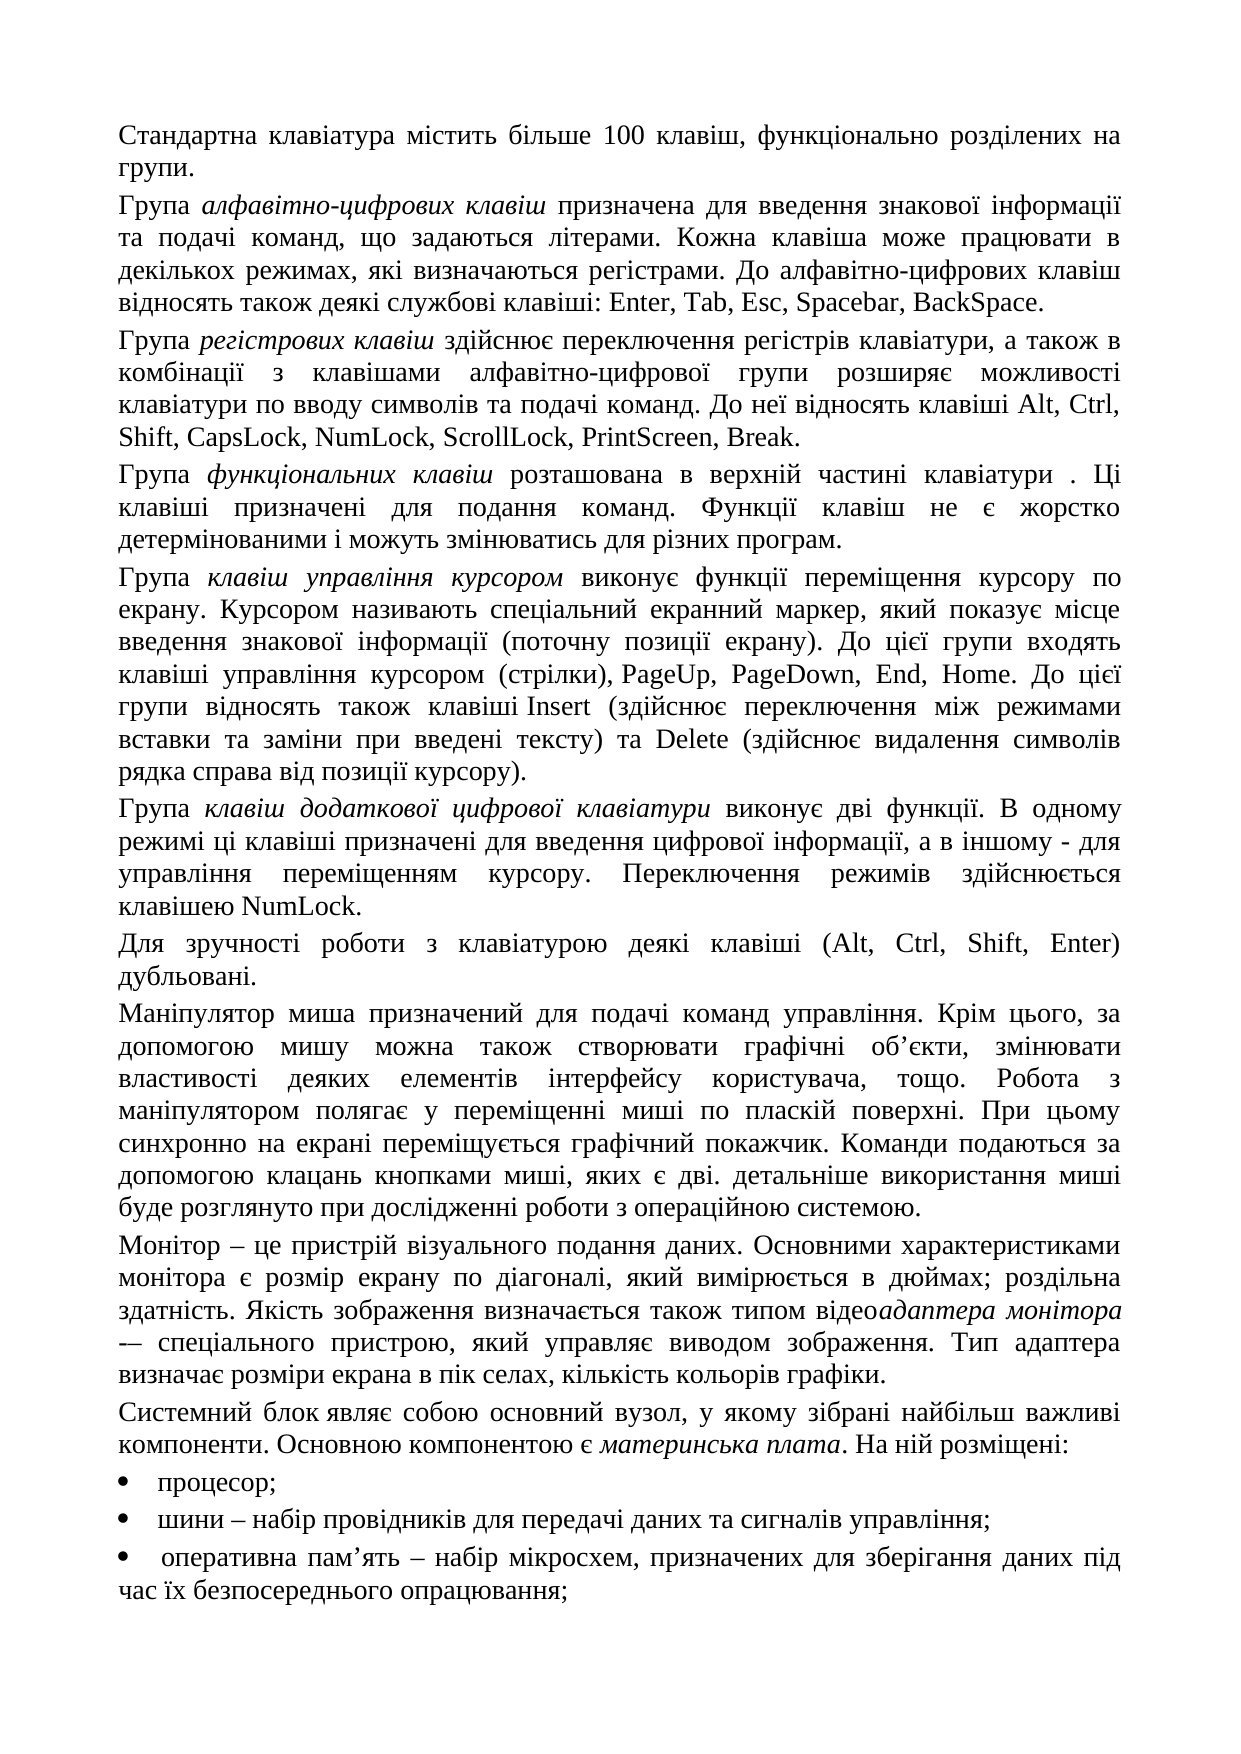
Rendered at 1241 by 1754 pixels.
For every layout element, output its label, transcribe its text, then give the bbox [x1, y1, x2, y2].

text Монітор – це пристрій візуального подання даних. Основними характеристиками монітора є розмір екрану по діагоналі, який вимірюється в дюймах; роздільна здатність. Якість зображення визначається також типом відеоадаптера монітора -– спеціального пристрою, який управляє виводом зображення. Тип адаптера визначає розміри екрана в пік селах, кількість кольорів графіки. [118, 1228, 1122, 1390]
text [118, 118, 1122, 183]
text Група регістрових клавіш здійснює переключення регістрів клавіатури, а також в комбінації з клавішами алфавітно-цифрової групи розширяє можливості клавіатури по вводу символів та подачі команд. До неї відносять клавіші Alt, Ctrl, Shift, CapsLock, NumLock, ScrollLock, PrintScreen, Break. [118, 323, 1122, 452]
text Група функціональних клавіш розташована в верхній частині клавіатури . Ці клавіші призначені для подання команд. Функції клавіш не є жорстко детермінованими і можуть змінюватись для різних програм. [118, 457, 1122, 554]
text Група алфавітно-цифрових клавіш призначена для введення знакової інформації та подачі команд, що задаються літерами. Кожна клавіша може працювати в декількох режимах, які визначаються регістрами. До алфавітно-цифрових клавіш відносять також деякі службові клавіші: Enter, Tab, Esc, Spacebar, BackSpace. [118, 188, 1122, 318]
text Група клавіш додаткової цифрової клавіатури виконує дві функції. В одному режимі ці клавіші призначені для введення цифрової інформації, а в іншому - для управління переміщенням курсору. Переключення режимів здійснюється клавішею NumLock. [118, 792, 1122, 921]
text Для зручності роботи з клавіатурою деякі клавіші (Alt, Ctrl, Shift, Enter) дубльовані. [118, 926, 1122, 991]
text  процесор; [118, 1465, 1122, 1497]
text Група клавіш управління курсором виконує функції переміщення курсору по екрану. Курсором називають спеціальний екранний маркер, який показує місце введення знакової інформації (поточну позиції екрану). До цієї групи входять клавіші управління курсором (стрілки), PageUp, PageDown, End, Home. До цієї групи відносять також клавіші Insert (здійснює переключення між режимами вставки та заміни при введені тексту) та Delete (здійснює видалення символів рядка справа від позиції курсору). [118, 560, 1122, 786]
text  шини – набір провідників для передачі даних та сигналів управління; [118, 1503, 1122, 1535]
text  оперативна пам’ять – набір мікросхем, призначених для зберігання даних під час їх безпосереднього опрацювання; [118, 1540, 1122, 1605]
text Системний блок являє собою основний вузол, у якому зібрані найбільш важливі компоненти. Основною компонентою є материнська плата. На ній розміщені: [118, 1395, 1122, 1460]
text Маніпулятор миша призначений для подачі команд управління. Крім цього, за допомогою мишу можна також створювати графічні об’єкти, змінювати властивості деяких елементів інтерфейсу користувача, тощо. Робота з маніпулятором полягає у переміщенні миші по пласкій поверхні. При цьому синхронно на екрані переміщується графічний покажчик. Команди подаються за допомогою клацань кнопками миші, яких є дві. детальніше використання миші буде розглянуто при дослідженні роботи з операційною системою. [118, 996, 1122, 1223]
